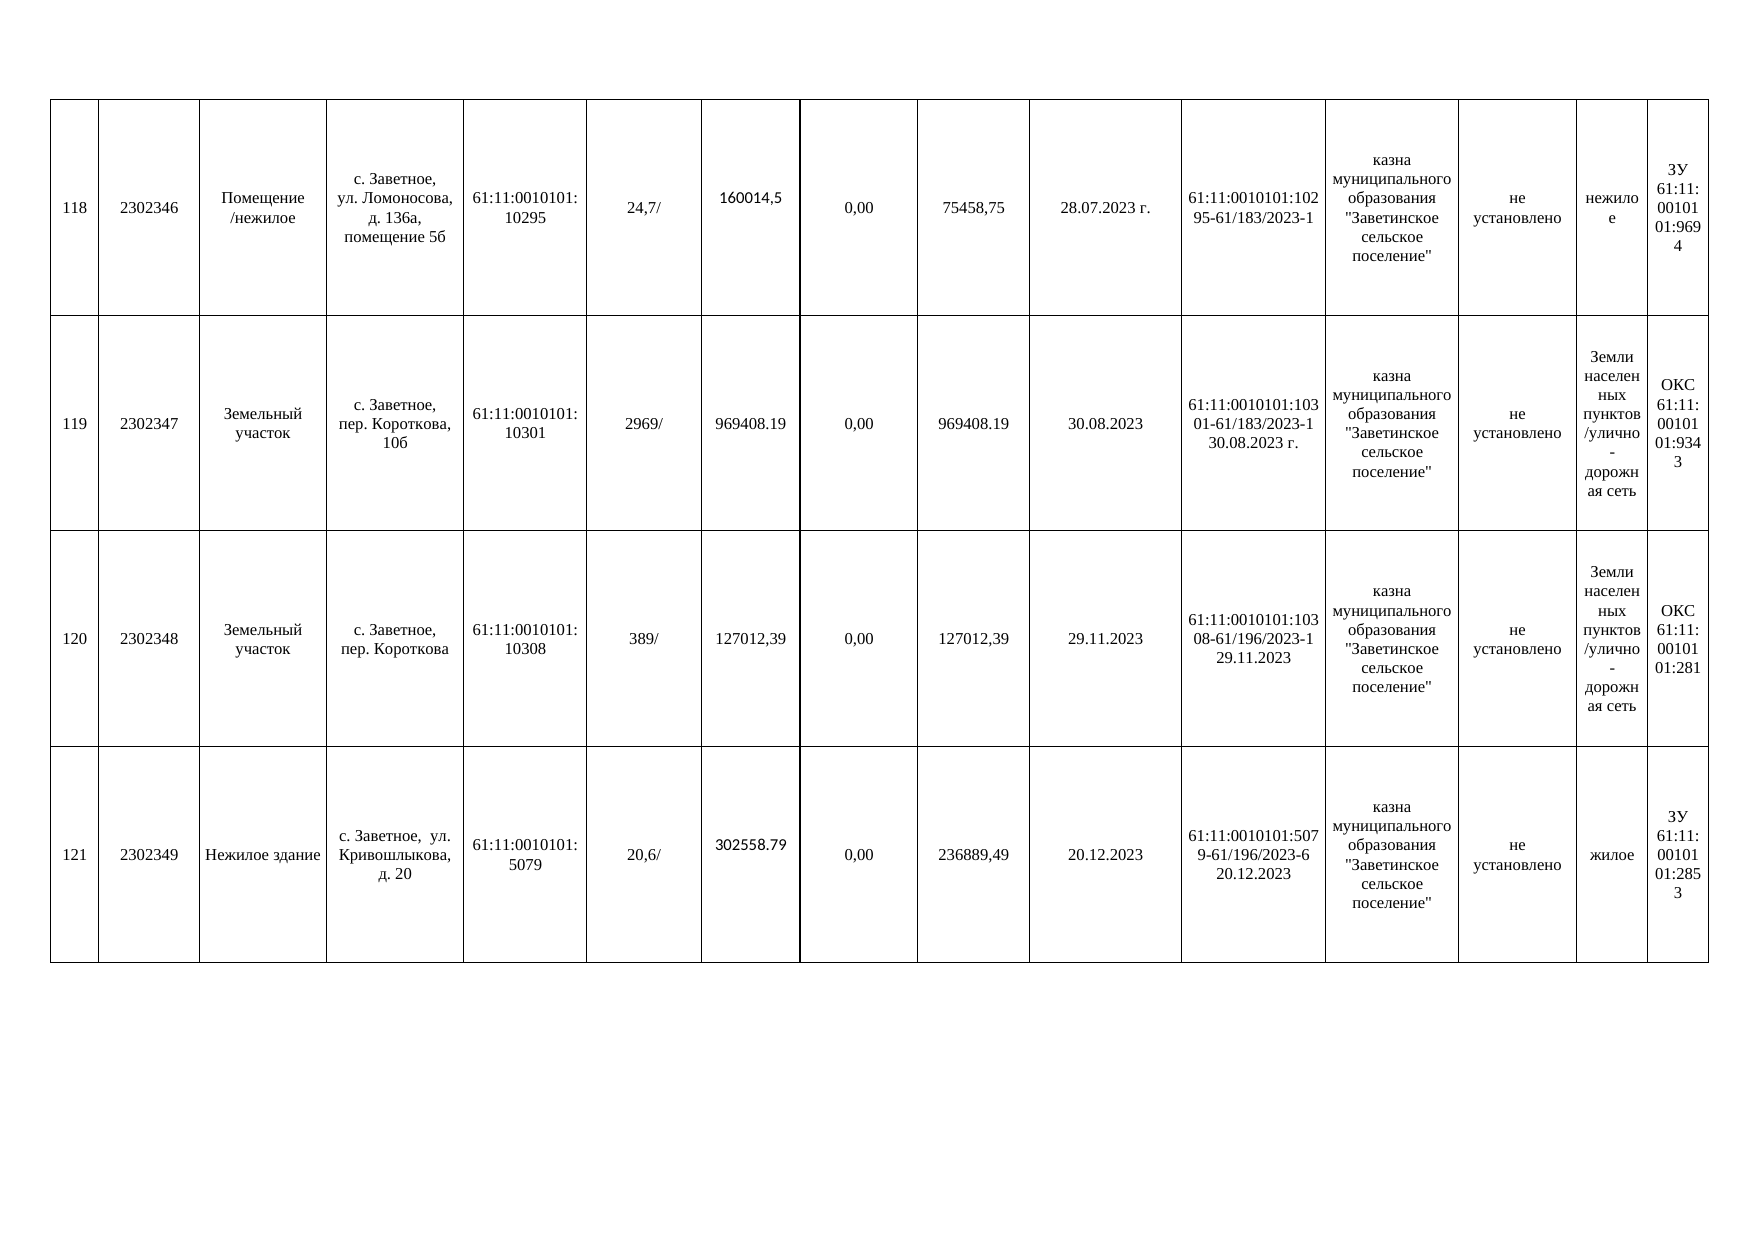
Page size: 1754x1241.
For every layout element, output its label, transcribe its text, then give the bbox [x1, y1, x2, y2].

table_cell с. Заветное, пер. Короткова [327, 531, 463, 746]
table_cell с. Заветное, пер. Короткова, 10б [327, 316, 463, 530]
table_cell Земли населенных пунктов/улично-дорожная сеть [1577, 316, 1647, 530]
table_cell 24,7/ [587, 100, 701, 315]
table_cell 0,00 [801, 747, 917, 962]
table_cell ОКС 61:11:0010101:9343 [1648, 316, 1708, 530]
table_cell 75458,75 [918, 100, 1029, 315]
table_cell 2969/ [587, 316, 701, 530]
table_cell 969408.19 [918, 316, 1029, 530]
table_cell 302558.79 [702, 747, 799, 962]
table_cell 61:11:0010101:10295-61/183/2023-1 [1182, 100, 1325, 315]
table_cell казна муниципального образования "Заветинское сельское поселение" [1326, 316, 1458, 530]
table_cell с. Заветное, ул. Ломоносова, д. 136а, помещение 5б [327, 100, 463, 315]
table_cell казна муниципального образования "Заветинское сельское поселение" [1326, 531, 1458, 746]
table_cell Земельный участок [200, 531, 326, 746]
table_cell Земельный участок [200, 316, 326, 530]
table_cell 61:11:0010101:10301-61/183/2023-1 30.08.2023 г. [1182, 316, 1325, 530]
table_cell 118 [51, 100, 98, 315]
table_cell 127012,39 [702, 531, 799, 746]
table_cell 969408.19 [702, 316, 799, 530]
table_cell не установлено [1459, 100, 1576, 315]
table_cell 20,6/ [587, 747, 701, 962]
table_cell 29.11.2023 [1030, 531, 1181, 746]
table_cell 61:11:0010101:10308 [464, 531, 586, 746]
table_cell 61:11:0010101:5079 [464, 747, 586, 962]
table_cell 2302347 [99, 316, 199, 530]
table_cell 2302346 [99, 100, 199, 315]
table_cell Земли населенных пунктов/улично-дорожная сеть [1577, 531, 1647, 746]
table_cell 0,00 [801, 316, 917, 530]
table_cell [1648, 100, 1708, 315]
table_cell 20.12.2023 [1030, 747, 1181, 962]
table_cell не установлено [1459, 747, 1576, 962]
table_cell 61:11:0010101:10295 [464, 100, 586, 315]
table_cell 389/ [587, 531, 701, 746]
table_cell ЗУ 61:11:0010101:2853 [1648, 747, 1708, 962]
table_cell жилое [1577, 747, 1647, 962]
table_cell 28.07.2023 г. [1030, 100, 1181, 315]
table_cell 30.08.2023 [1030, 316, 1181, 530]
table_cell 0,00 [801, 531, 917, 746]
table_cell 61:11:0010101:10301 [464, 316, 586, 530]
table_cell 160014,5 [702, 100, 799, 315]
table_cell Нежилое здание [200, 747, 326, 962]
table_cell с. Заветное, ул. Кривошлыкова, д. 20 [327, 747, 463, 962]
table_cell 61:11:0010101:10308-61/196/2023-1 29.11.2023 [1182, 531, 1325, 746]
table_cell 120 [51, 531, 98, 746]
table_cell 2302349 [99, 747, 199, 962]
table_cell ОКС 61:11:0010101:281 [1648, 531, 1708, 746]
table_cell 119 [51, 316, 98, 530]
table_cell 236889,49 [918, 747, 1029, 962]
table_cell нежилое [1577, 100, 1647, 315]
table_cell 61:11:0010101:5079-61/196/2023-6 20.12.2023 [1182, 747, 1325, 962]
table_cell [1326, 747, 1458, 962]
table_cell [1326, 100, 1458, 315]
table_cell Помещение /нежилое [200, 100, 326, 315]
table_cell не установлено [1459, 531, 1576, 746]
table_cell 121 [51, 747, 98, 962]
table_cell 127012,39 [918, 531, 1029, 746]
table_cell 0,00 [801, 100, 917, 315]
table_cell 2302348 [99, 531, 199, 746]
table_cell не установлено [1459, 316, 1576, 530]
